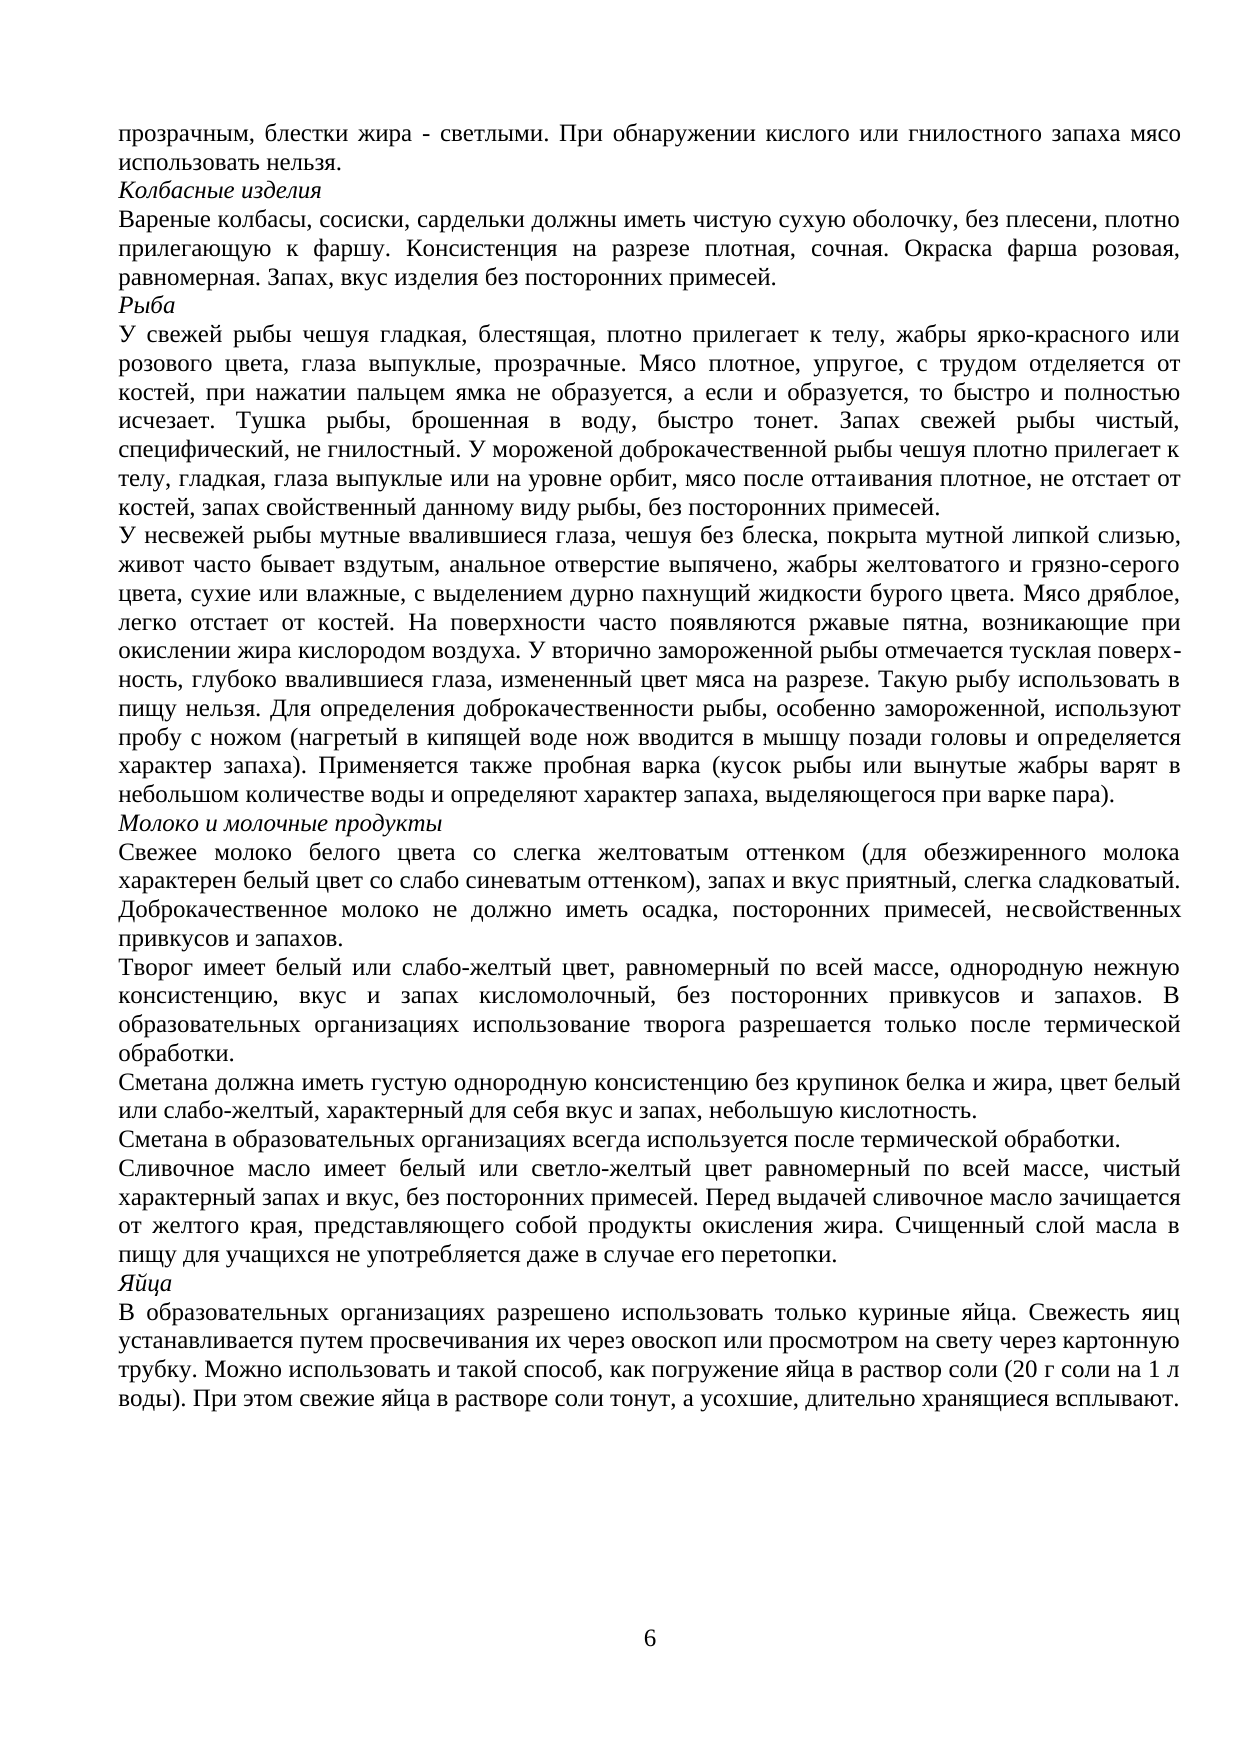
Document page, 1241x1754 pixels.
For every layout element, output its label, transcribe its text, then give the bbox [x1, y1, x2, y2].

text Творог имеет белый или слабо-желтый цвет, равномерный по всей массе, однородную нежную консистенцию, вкус и запах кисломолочный, без посторонних привкусов и запахов. В образовательных организациях использование творога разрешается только после термической обработки. [118, 952, 1181, 1067]
text Сметана должна иметь густую однородную консистенцию без крупинок белка и жира, цвет белый или слабо-желтый, характерный для себя вкус и запах, небольшую кислотность. [118, 1067, 1181, 1124]
text У свежей рыбы чешуя гладкая, блестящая, плотно прилегает к телу, жабры ярко-красного или розового цвета, глаза выпуклые, прозрачные. Мясо плотное, упругое, с трудом отделяется от костей, при нажатии пальцем ямка не образуется, а если и образуется, то быстро и полностью исчезает. Тушка рыбы, брошенная в воду, быстро тонет. Запах свежей рыбы чистый, специфический, не гнилостный. У мороженой доброкачественной рыбы чешуя плотно прилегает к телу, гладкая, глаза выпуклые или на уровне орбит, мясо после оттаивания плотное, не отстает от костей, запах свойственный данному виду рыбы, без посторонних примесей. [118, 319, 1181, 521]
text Сметана в образовательных организациях всегда используется после термической обработки. [118, 1124, 1181, 1153]
text Сливочное масло имеет белый или светло-желтый цвет равномерный по всей массе, чистый характерный запах и вкус, без посторонних примесей. Перед выдачей сливочное масло зачищается от желтого края, представляющего собой продукты окисления жира. Счищенный слой масла в пищу для учащихся не употребляется даже в случае его перетопки. [118, 1153, 1181, 1268]
text В образовательных организациях разрешено использовать только куриные яйца. Свежесть яиц устанавливается путем просвечивания их через овоскоп или просмотром на свету через картонную трубку. Можно использовать и такой способ, как погружение яйца в раствор соли (20 г соли на 1 л воды). При этом свежие яйца в растворе соли тонут, а усохшие, длительно хранящиеся всплывают. [118, 1297, 1181, 1412]
text У несвежей рыбы мутные ввалившиеся глаза, чешуя без блеска, покрыта мутной липкой слизью, живот часто бывает вздутым, анальное отверстие выпячено, жабры желтоватого и грязно-серого цвета, сухие или влажные, с выделением дурно пахнущий жидкости бурого цвета. Мясо дряблое, легко отстает от костей. На поверхности часто появляются ржавые пятна, возникающие при окислении жира кислородом воздуха. У вторично замороженной рыбы отмечается тусклая поверхность, глубоко ввалившиеся глаза, измененный цвет мяса на разрезе. Такую рыбу использовать в пищу нельзя. Для определения доброкачественности рыбы, особенно замороженной, используют пробу с ножом (нагретый в кипящей воде нож вводится в мышцу позади головы и определяется характер запаха). Применяется также пробная варка (кусок рыбы или вынутые жабры варят в небольшом количестве воды и определяют характер запаха, выделяющегося при варке пара). [118, 521, 1181, 808]
text Вареные колбасы, сосиски, сардельки должны иметь чистую сухую оболочку, без плесени, плотно прилегающую к фаршу. Консистенция на разрезе плотная, сочная. Окраска фарша розовая, равномерная. Запах, вкус изделия без посторонних примесей. [118, 204, 1181, 291]
text Яйца [118, 1268, 1181, 1297]
text Молоко и молочные продукты [118, 808, 1181, 837]
text Колбасные изделия [118, 176, 1181, 204]
text Рыба [118, 291, 1181, 319]
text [118, 118, 1181, 176]
text Свежее молоко белого цвета со слегка желтоватым оттенком (для обезжиренного молока характерен белый цвет со слабо синеватым оттенком), запах и вкус приятный, слегка сладковатый. Доброкачественное молоко не должно иметь осадка, посторонних примесей, несвойственных привкусов и запахов. [118, 837, 1181, 952]
